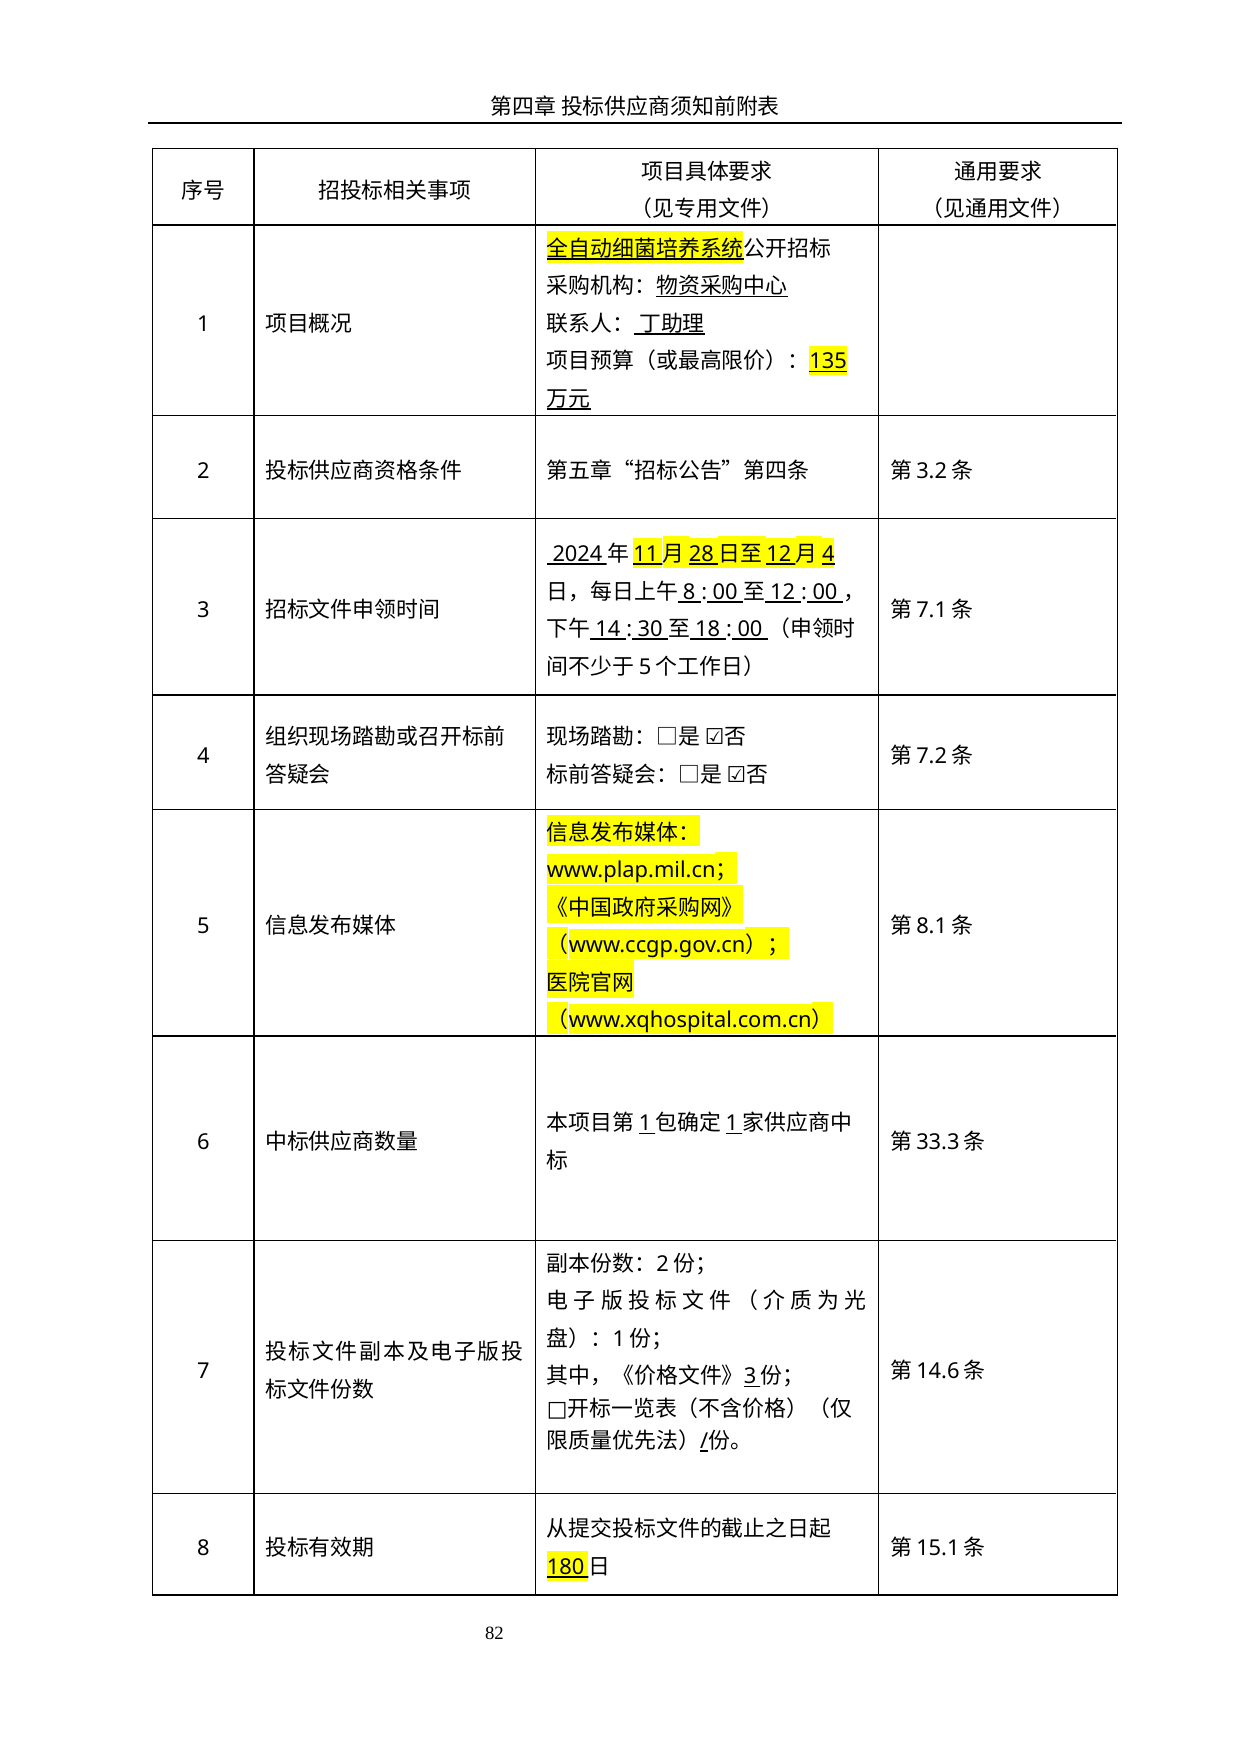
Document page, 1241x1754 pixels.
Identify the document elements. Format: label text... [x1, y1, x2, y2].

table_cell 信息发布媒体：www.plap.mil.cn； 《中国政府采购网》（www.ccgp.gov.cn）； 医院官网（www.xqhospital.com.cn） [536, 810, 878, 1035]
table_cell 第3.2条 [879, 415, 1117, 517]
table_header 招投标相关事项 [255, 149, 535, 224]
table_cell 第8.1条 [879, 809, 1117, 1035]
table_header 序号 [153, 149, 253, 224]
table_cell 第15.1条 [879, 1493, 1117, 1594]
table_cell 第7.1条 [879, 518, 1117, 694]
table_cell 8 [153, 1494, 253, 1594]
table_cell 第7.2条 [879, 694, 1117, 808]
table_cell 1 [153, 226, 253, 414]
table_header 通用要求 （见通用文件） [879, 149, 1117, 224]
table_cell 中标供应商数量 [255, 1037, 535, 1240]
table_cell 5 [153, 810, 253, 1035]
table_cell 第33.3条 [879, 1035, 1117, 1240]
table_cell 副本份数：2份； 电子版投标文件（介质为光盘）：1份； 其中，《价格文件》3份； □开标一览表（不含价格）（仅限质量优先法）/份。 [536, 1241, 878, 1493]
table_cell 3 [153, 519, 253, 694]
table_cell [879, 224, 1117, 414]
table_cell 7 [153, 1241, 253, 1493]
table_cell 从提交投标文件的截止之日起 180日 [536, 1494, 878, 1594]
table_cell 2 [153, 416, 253, 517]
table_cell 招标文件申领时间 [255, 519, 535, 694]
table_cell 投标文件副本及电子版投标文件份数 [255, 1241, 535, 1493]
table_cell 信息发布媒体 [255, 810, 535, 1035]
table_cell 4 [153, 696, 253, 808]
table_cell 本项目第1包确定1家供应商中标 [536, 1037, 878, 1240]
table_cell 第五章“招标公告”第四条 [536, 416, 878, 517]
table_cell 项目概况 [255, 226, 535, 414]
table_cell 组织现场踏勘或召开标前答疑会 [255, 696, 535, 808]
table_cell 第14.6条 [879, 1240, 1117, 1493]
table_cell 现场踏勘：□是 ☑否 标前答疑会：□是 ☑否 [536, 696, 878, 808]
table_cell 2024年11月28日至12月4日，每日上午 8 : 00 至 12 : 00 ，下午 14 : 30 至 18 : 00 （申领时间不少于5个工作日） [536, 519, 878, 694]
table_cell 投标供应商资格条件 [255, 416, 535, 517]
table_cell 投标有效期 [255, 1494, 535, 1594]
table_cell 6 [153, 1037, 253, 1240]
table_header 项目具体要求 （见专用文件） [536, 149, 878, 224]
table_cell 全自动细菌培养系统公开招标 采购机构：物资采购中心 联系人： 丁助理 项目预算（或最高限价）：135万元 [536, 226, 878, 414]
